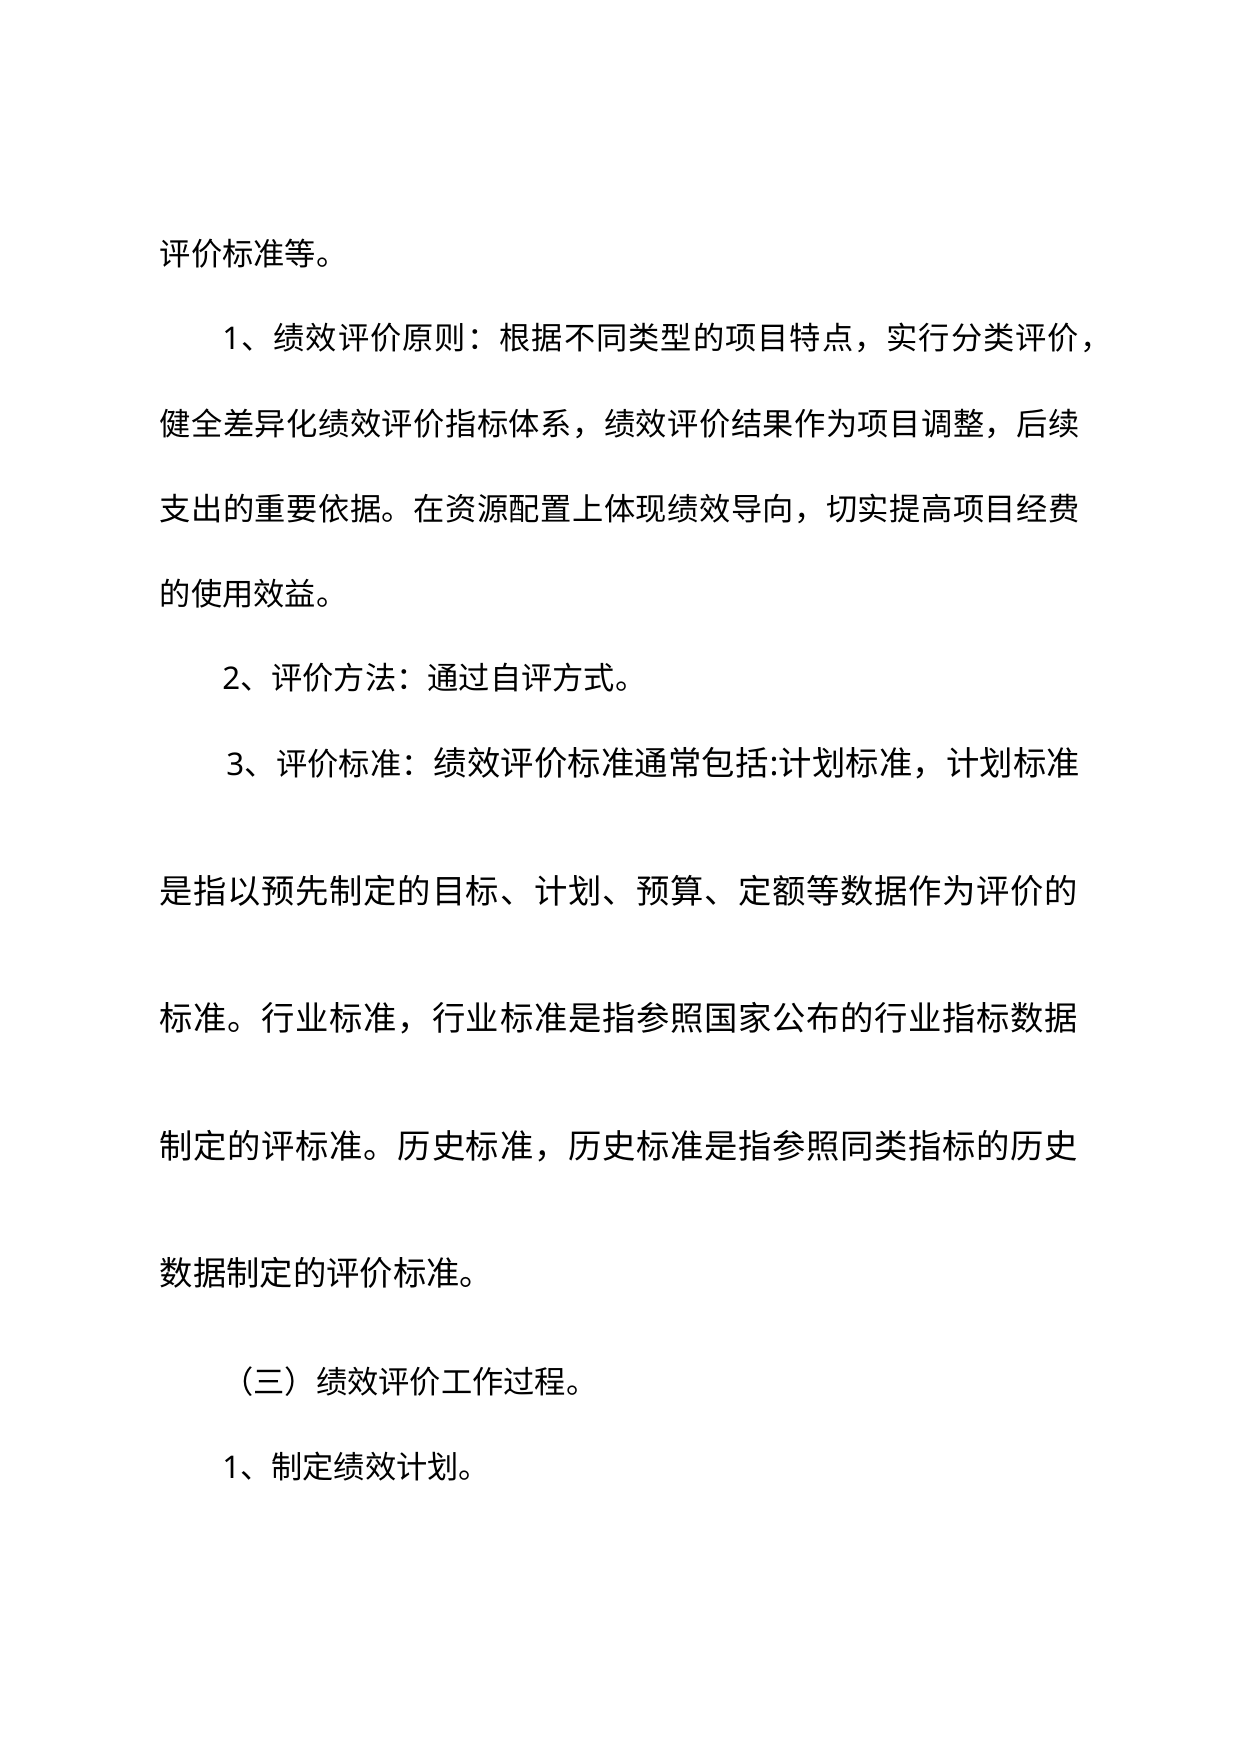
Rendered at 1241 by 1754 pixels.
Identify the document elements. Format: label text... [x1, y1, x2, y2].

list 绩效评价工作过程。 [159, 1338, 1081, 1423]
text 1、绩效评价原则：根据不同类型的项目特点，实行分类评价，健全差异化绩效评价指标体系，绩效评价结果作为项目调整，后续支出的重要依据。在资源配置上体现绩效导向，切实提高项目经费的使用效益。 [159, 294, 1081, 634]
text 2、评价方法：通过自评方式。 [159, 634, 1081, 719]
text 1、制定绩效计划。 [159, 1423, 1081, 1508]
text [159, 209, 1081, 294]
text 3、评价标准：绩效评价标准通常包括:计划标准，计划标准是指以预先制定的目标、计划、预算、定额等数据作为评价的标准。行业标准，行业标准是指参照国家公布的行业指标数据制定的评标准。历史标准，历史标准是指参照同类指标的历史数据制定的评价标准。 [159, 719, 1081, 1314]
